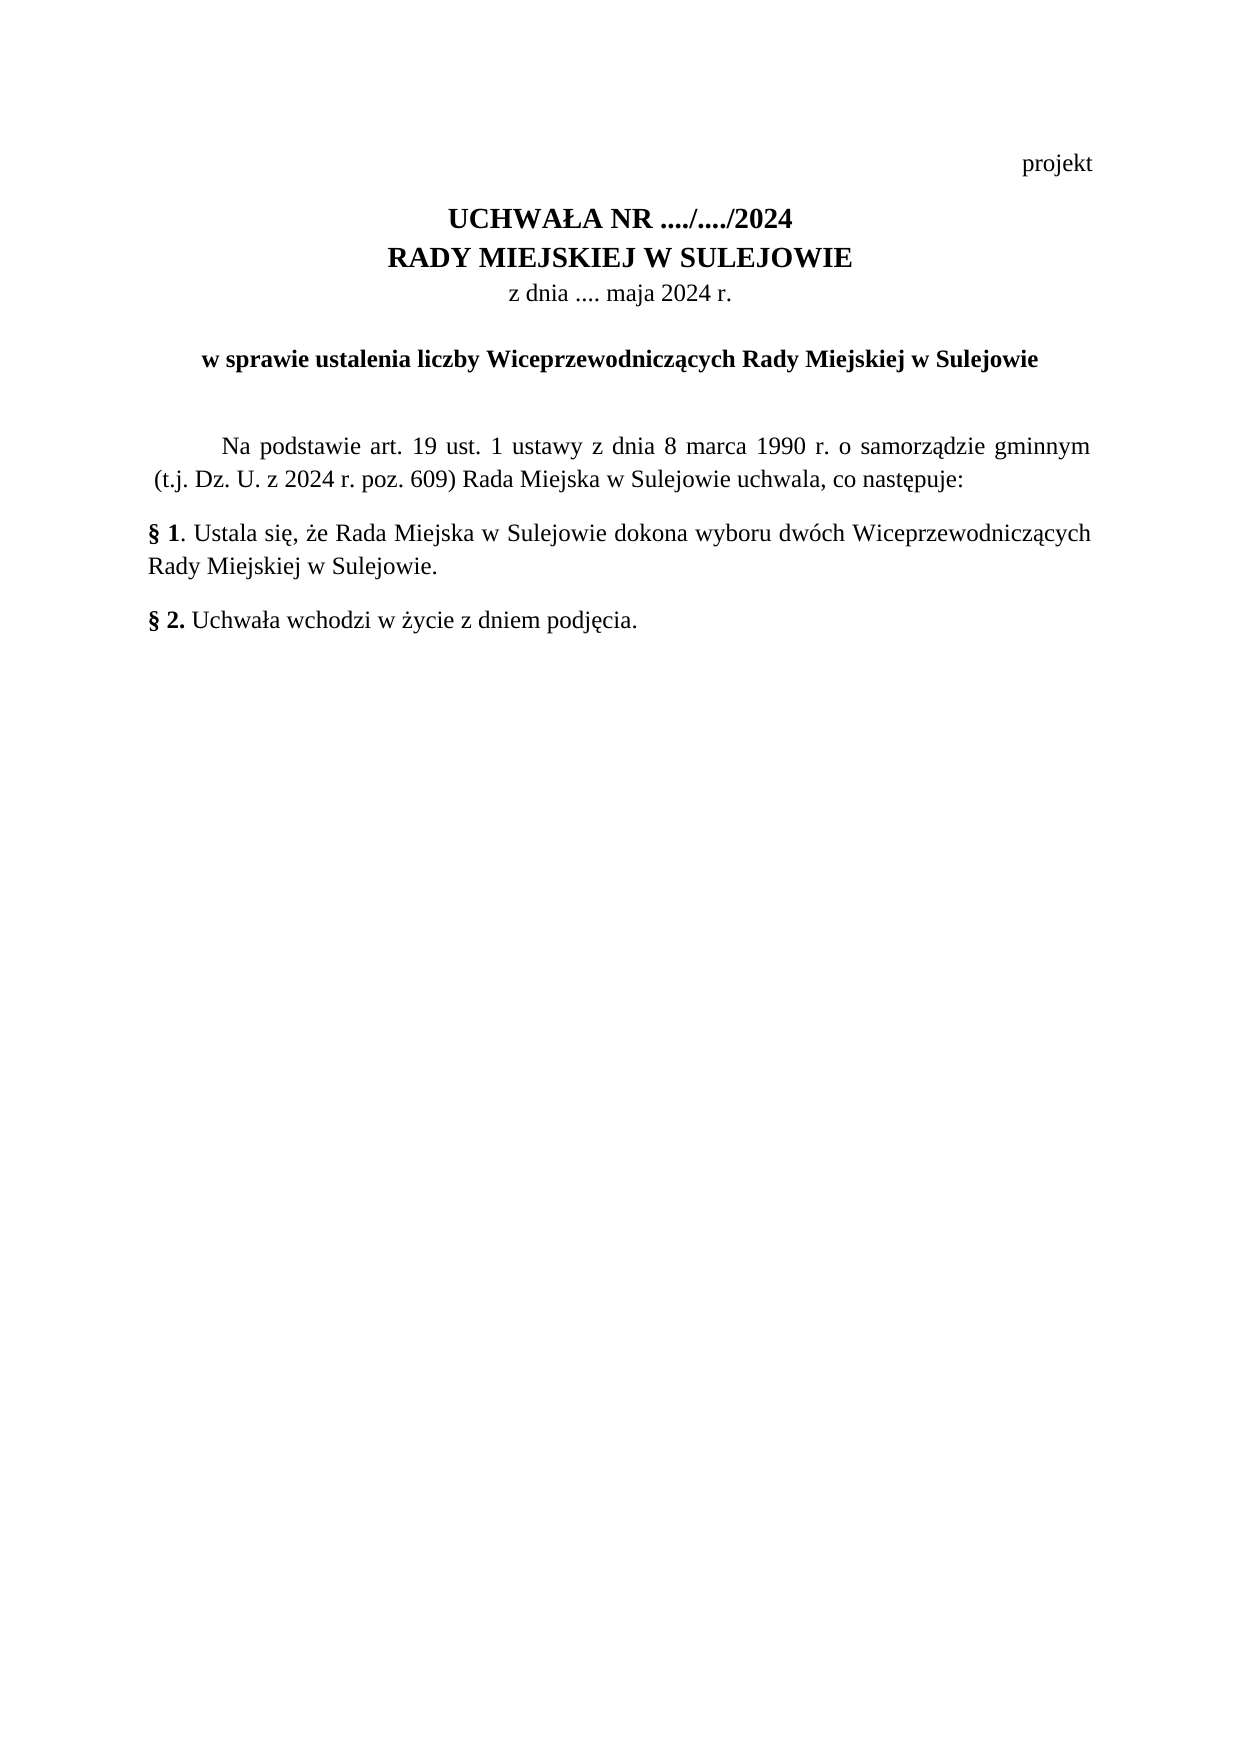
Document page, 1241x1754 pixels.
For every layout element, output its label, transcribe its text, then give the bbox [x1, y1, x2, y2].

text projekt [148, 148, 1093, 176]
text § 1. Ustala się, że Rada Miejska w Sulejowie dokona wyboru dwóch Wiceprzewodniczących Rady Miejskiej w Sulejowie. [148, 518, 1093, 580]
text Na podstawie art. 19 ust. 1 ustawy z dnia 8 marca 1990 r. o samorządzie gminnym (t.j. Dz. U. z 2024 r. poz. 609) Rada Miejska w Sulejowie uchwala, co następuje: [148, 431, 1093, 493]
text z dnia .... maja 2024 r. [148, 278, 1093, 307]
text RADY MIEJSKIEJ W SULEJOWIE [148, 240, 1093, 273]
text § 2. Uchwała wchodzi w życie z dniem podjęcia. [148, 605, 1093, 634]
text UCHWAŁA NR ..../..../2024 [148, 201, 1093, 235]
text w sprawie ustalenia liczby Wiceprzewodniczących Rady Miejskiej w Sulejowie [148, 344, 1093, 373]
